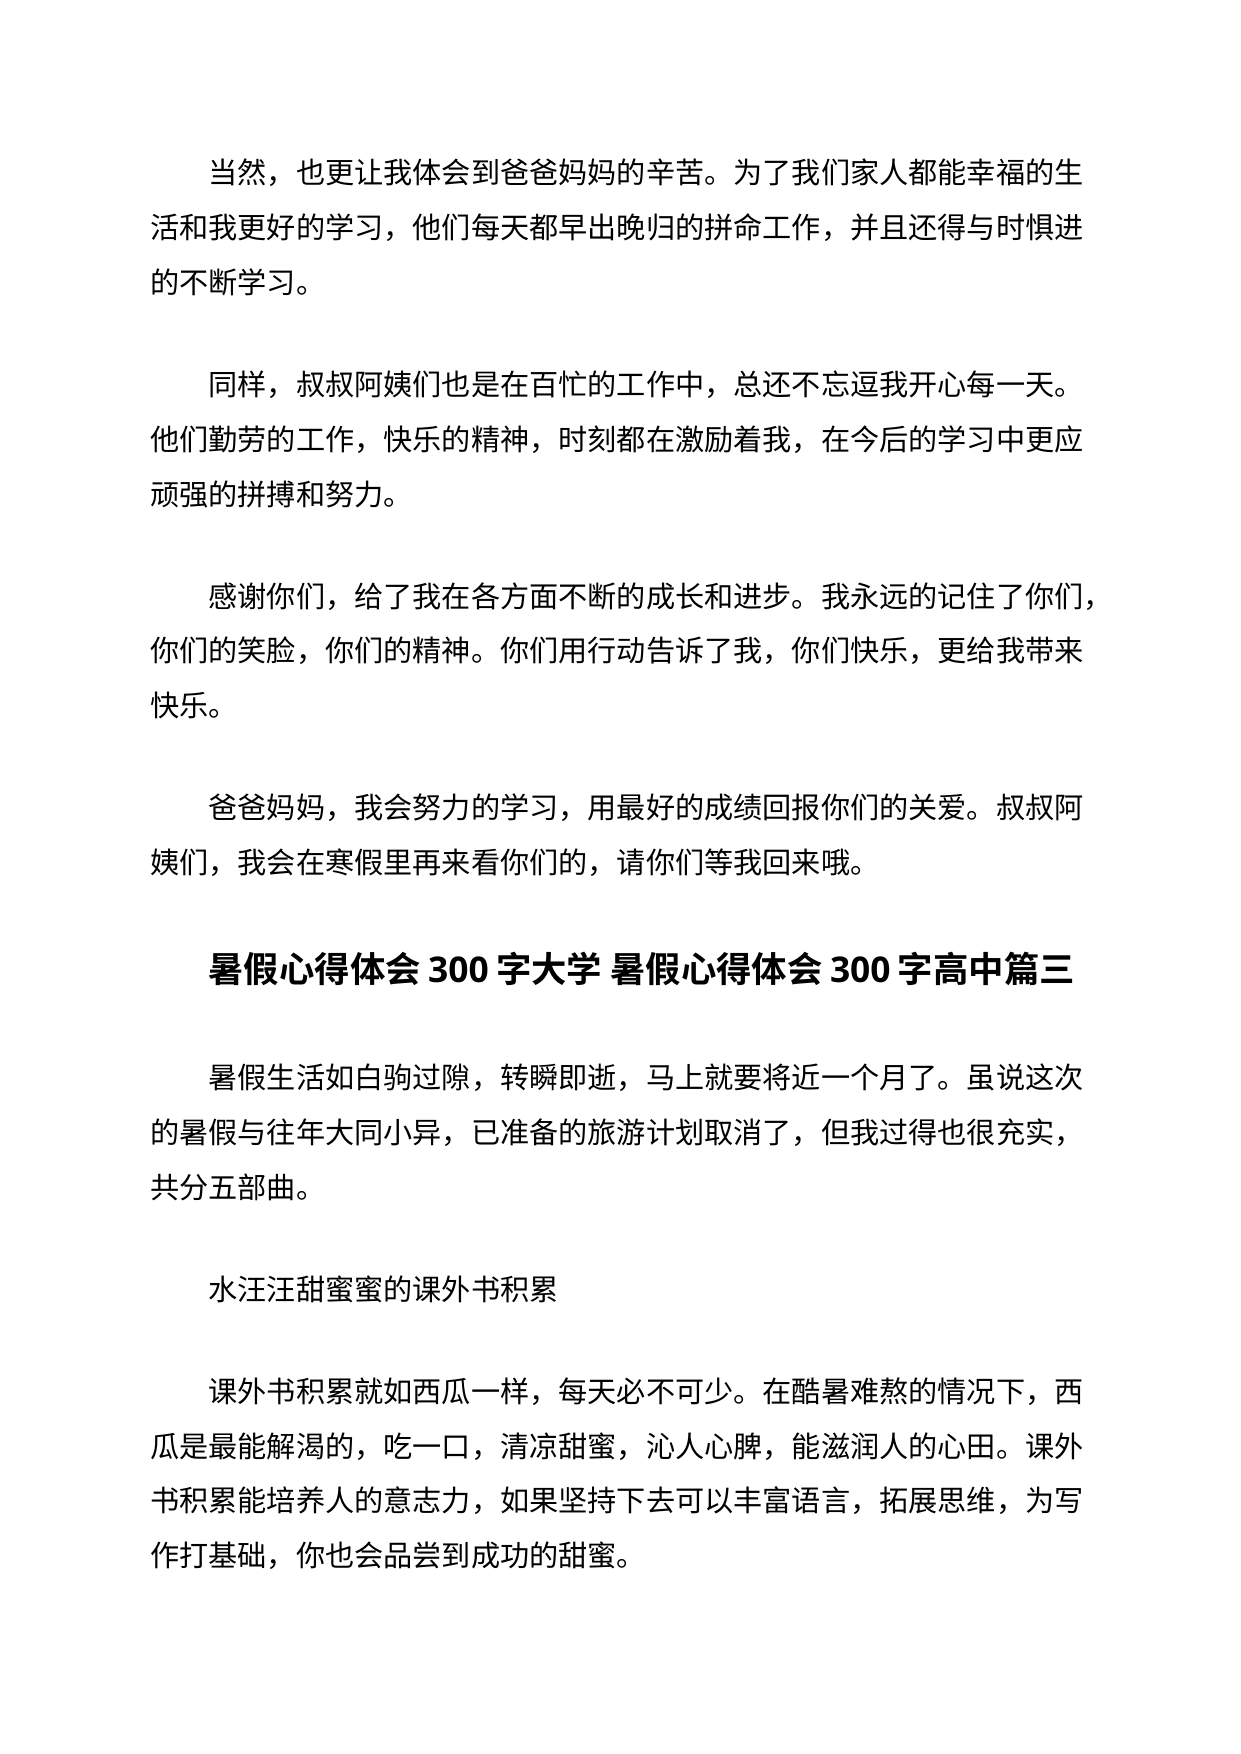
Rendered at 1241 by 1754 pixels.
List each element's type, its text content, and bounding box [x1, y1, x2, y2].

text 爸爸妈妈，我会努力的学习，用最好的成绩回报你们的关爱。叔叔阿姨们，我会在寒假里再来看你们的，请你们等我回来哦。 [150, 785, 1090, 882]
text 水汪汪甜蜜蜜的课外书积累 [150, 1266, 1090, 1309]
text 暑假生活如白驹过隙，转瞬即逝，马上就要将近一个月了。虽说这次的暑假与往年大同小异，已准备的旅游计划取消了，但我过得也很充实，共分五部曲。 [150, 1055, 1090, 1207]
text 感谢你们，给了我在各方面不断的成长和进步。我永远的记住了你们，你们的笑脸，你们的精神。你们用行动告诉了我，你们快乐，更给我带来快乐。 [150, 573, 1090, 725]
text 课外书积累就如西瓜一样，每天必不可少。在酷暑难熬的情况下，西瓜是最能解渴的，吃一口，清凉甜蜜，沁人心脾，能滋润人的心田。课外书积累能培养人的意志力，如果坚持下去可以丰富语言，拓展思维，为写作打基础，你也会品尝到成功的甜蜜。 [150, 1368, 1090, 1575]
text 当然，也更让我体会到爸爸妈妈的辛苦。为了我们家人都能幸福的生活和我更好的学习，他们每天都早出晚归的拼命工作，并且还得与时惧进的不断学习。 [150, 150, 1090, 302]
text 暑假心得体会300字大学 暑假心得体会300字高中篇三 [150, 941, 1090, 993]
text 同样，叔叔阿姨们也是在百忙的工作中，总还不忘逗我开心每一天。他们勤劳的工作，快乐的精神，时刻都在激励着我，在今后的学习中更应顽强的拼搏和努力。 [150, 362, 1090, 514]
